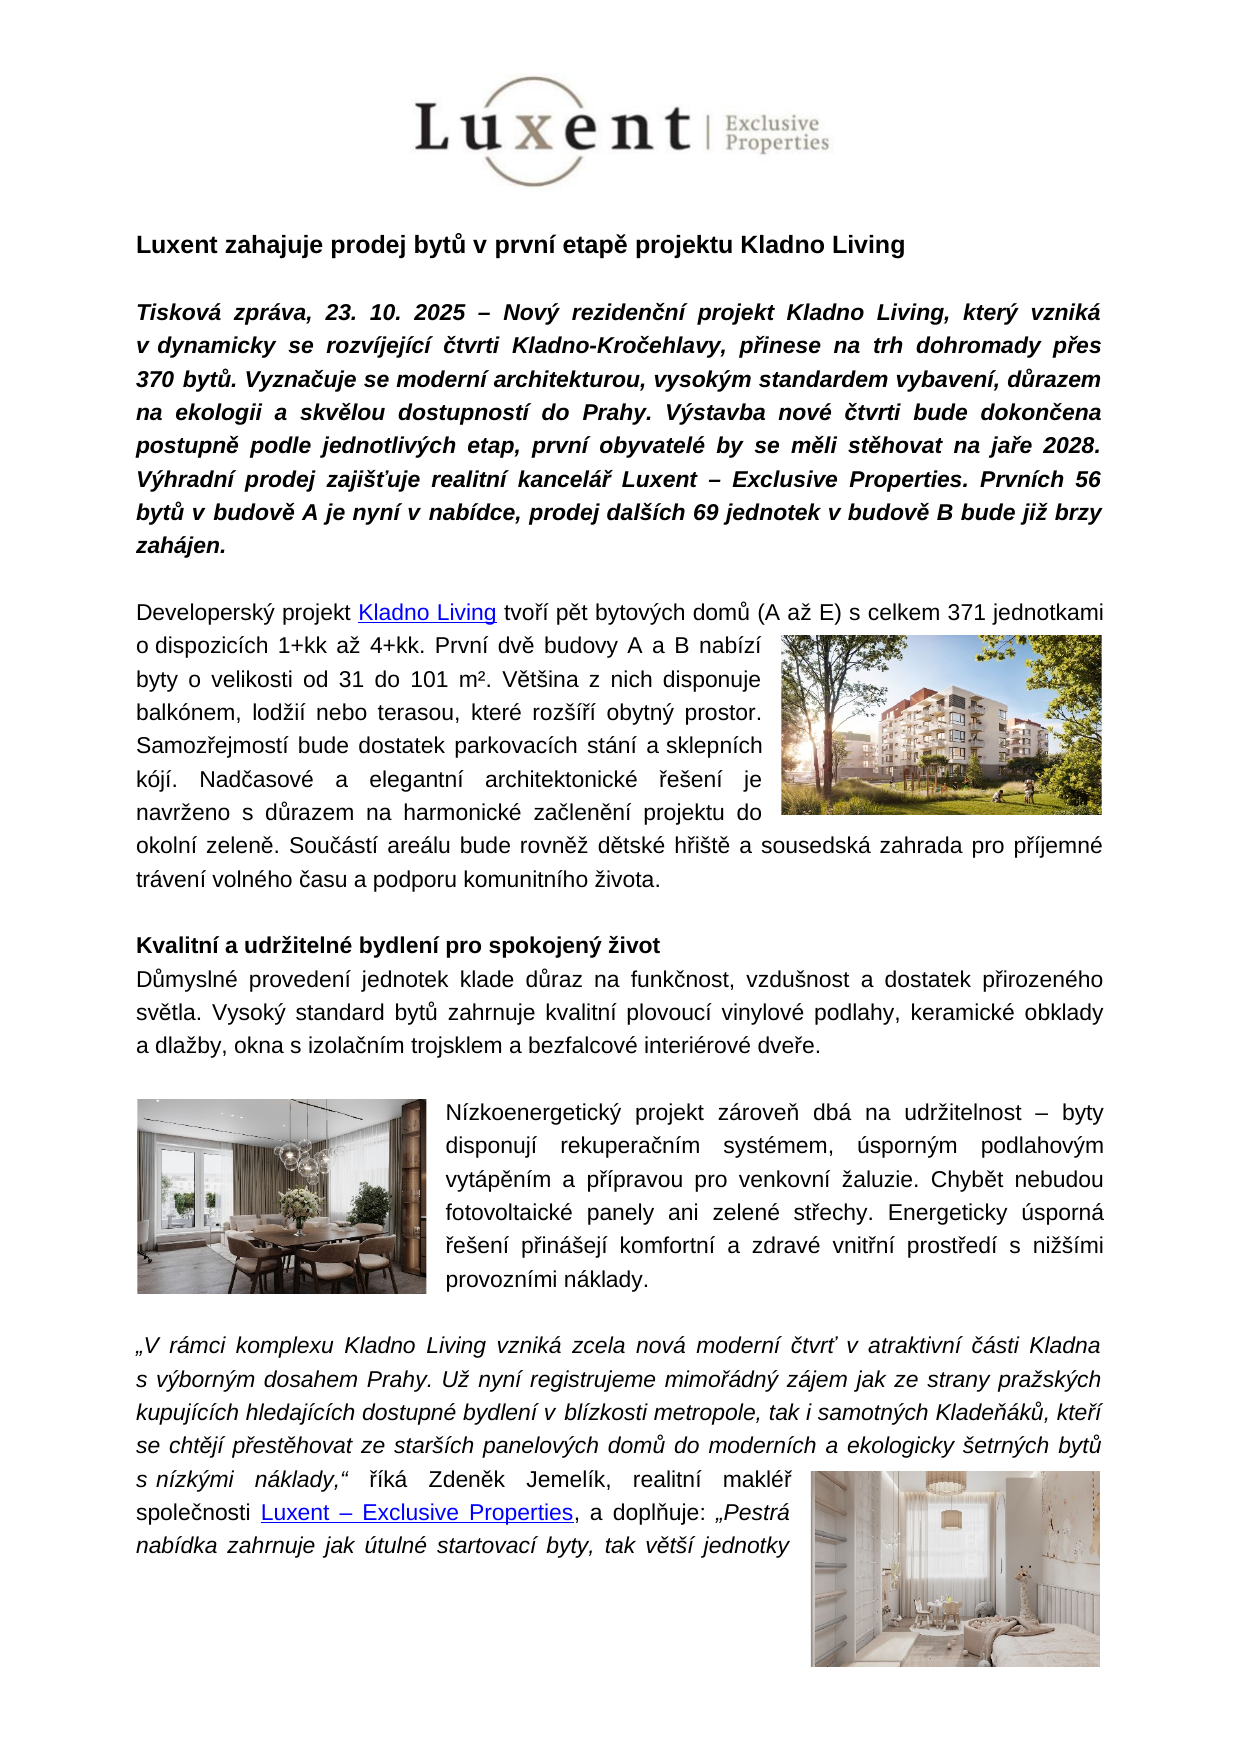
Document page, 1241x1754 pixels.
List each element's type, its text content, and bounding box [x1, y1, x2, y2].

text Luxent zahajuje prodej bytů v první etapě projektu Kladno Living [136, 225, 1104, 258]
picture [779, 635, 1102, 814]
text Developerský projekt Kladno Living tvoří pět bytových domů (A až E) s celkem 371 jednotkami o dispozicích 1+kk až 4+kk. První dvě budovy A a B nabízí byty o velikosti od 31 do 101 m². Většina z nich disponuje balkónem, lodžií nebo terasou, které rozšíří obytný prostor. Samozřejmostí bude dostatek parkovacích stání a sklepních kójí. Nadčasové a elegantní architektonické řešení je navrženo s důrazem na harmonické začlenění projektu do okolní zeleně. Součástí areálu bude rovněž dětské hřiště a sousedská zahrada pro příjemné trávení volného času a podporu komunitního života. [136, 592, 1104, 892]
picture [402, 73, 839, 192]
text Důmyslné provedení jednotek klade důraz na funkčnost, vzdušnost a dostatek přirozeného světla. Vysoký standard bytů zahrnuje kvalitní plovoucí vinylové podlahy, keramické obklady a dlažby, okna s izolačním trojsklem a bezfalcové interiérové dveře. [136, 958, 1104, 1058]
text Tisková zpráva, 23. 10. 2025 – Nový rezidenční projekt Kladno Living, který vzniká v dynamicky se rozvíjející čtvrti Kladno-Kročehlavy, přinese na trh dohromady přes 370 bytů. Vyznačuje se moderní architekturou, vysokým standardem vybavení, důrazem na ekologii a skvělou dostupností do Prahy. Výstavba nové čtvrti bude dokončena postupně podle jednotlivých etap, první obyvatelé by se měli stěhovat na jaře 2028. Výhradní prodej zajišťuje realitní kancelář Luxent – Exclusive Properties. Prvních 56 bytů v budově A je nyní v nabídce, prodej dalších 69 jednotek v budově B bude již brzy zahájen. [136, 292, 1104, 558]
picture [809, 1471, 1100, 1665]
picture [135, 1099, 427, 1293]
text Kvalitní a udržitelné bydlení pro spokojený život [136, 925, 1104, 958]
